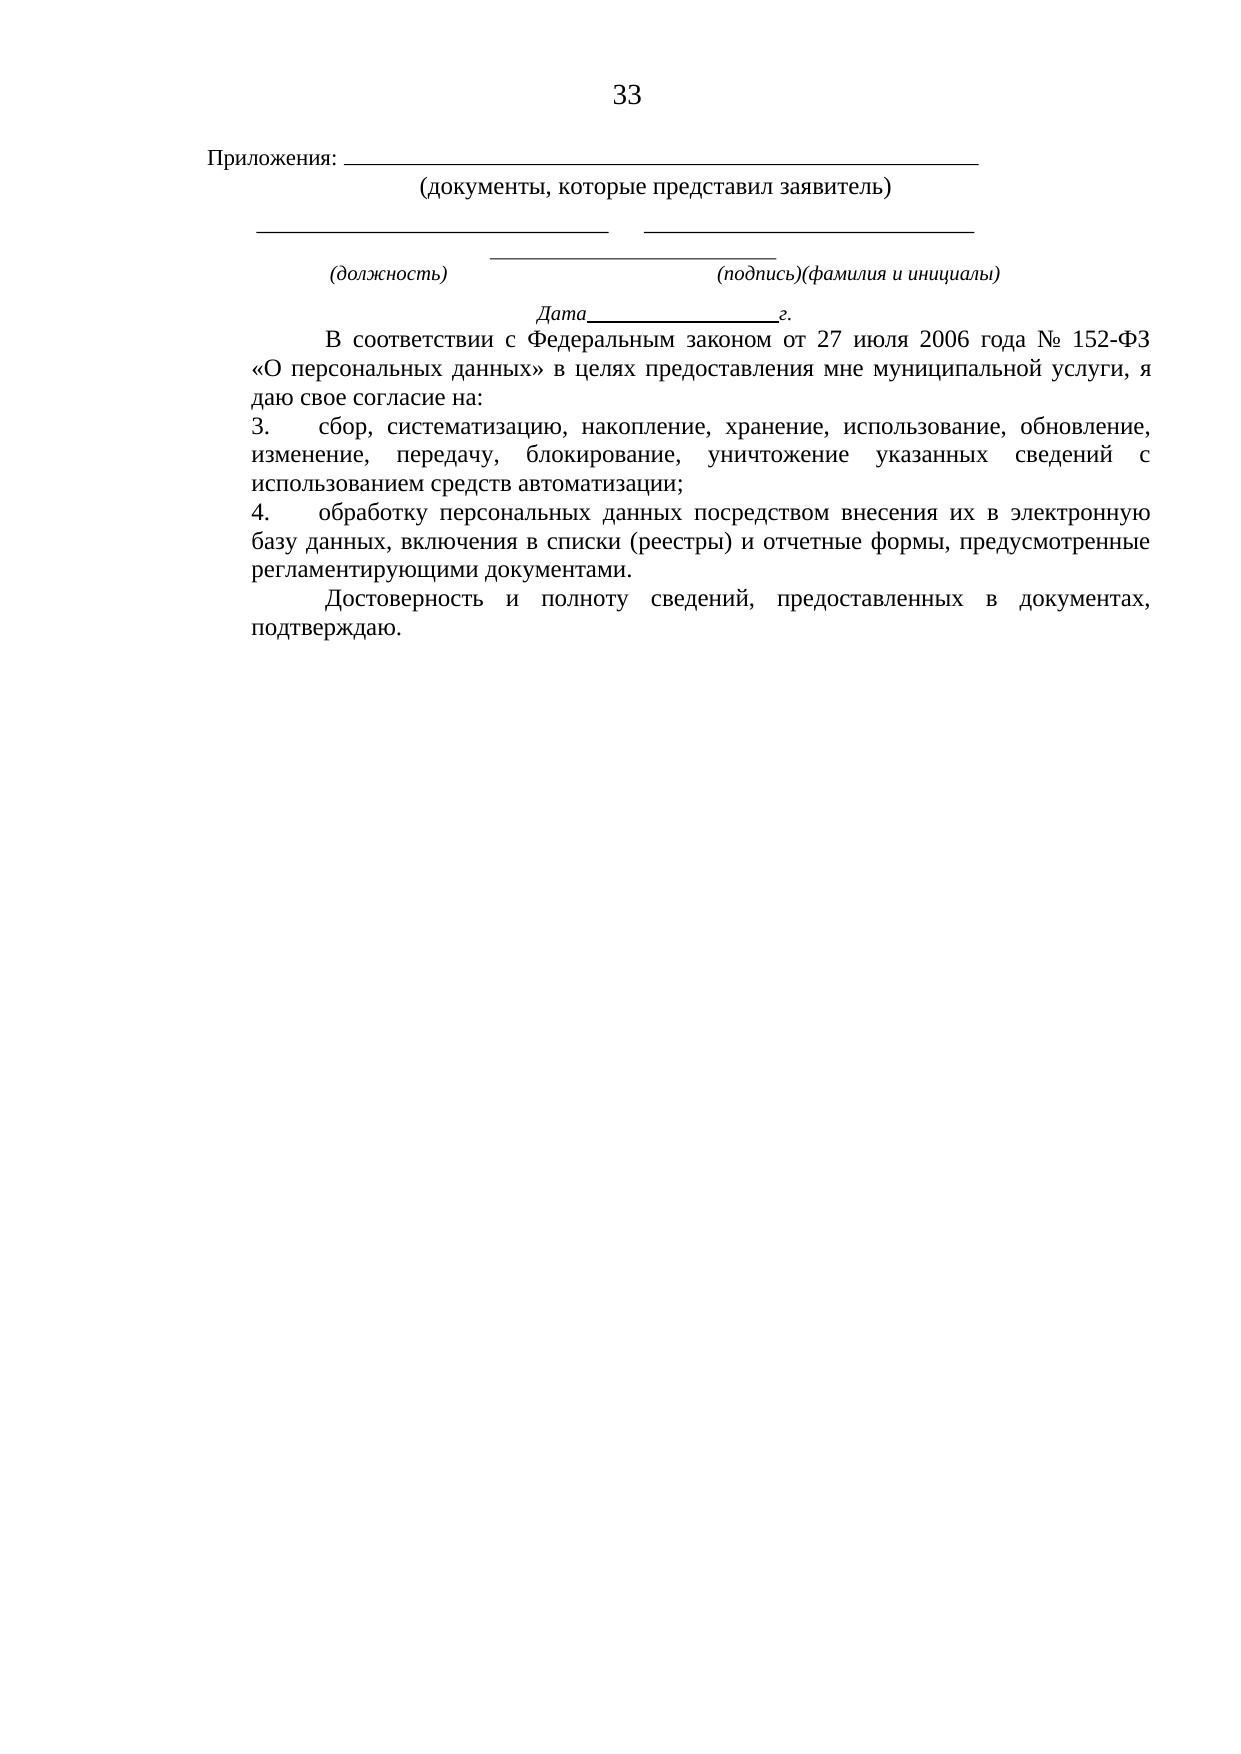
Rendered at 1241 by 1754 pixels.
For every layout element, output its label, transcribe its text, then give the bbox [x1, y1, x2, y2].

text Дата г. [284, 300, 1047, 324]
text Достоверность и полноту сведений, предоставленных в документах, подтверждаю. [251, 583, 1151, 641]
list обработку персональных данных посредством внесения их в электронную базу данных, включения в списки (реестры) и отчетные формы, предусмотренные регламентирующими документами. [251, 497, 1151, 583]
list сбор, систематизацию, накопление, хранение, использование, обновление, изменение, передачу, блокирование, уничтожение указанных сведений с использованием средств автоматизации; [251, 411, 1151, 497]
text (должность) (подпись)(фамилия и инициалы) [284, 261, 1047, 285]
text Приложения: [207, 144, 1151, 171]
text В соответствии с Федеральным законом от 27 июля 2006 года № 152-ФЗ «О персональных данных» в целях предоставления мне муниципальной услуги, я даю свое согласие на: [251, 324, 1151, 411]
text (документы, которые представил заявитель) [207, 171, 1151, 199]
